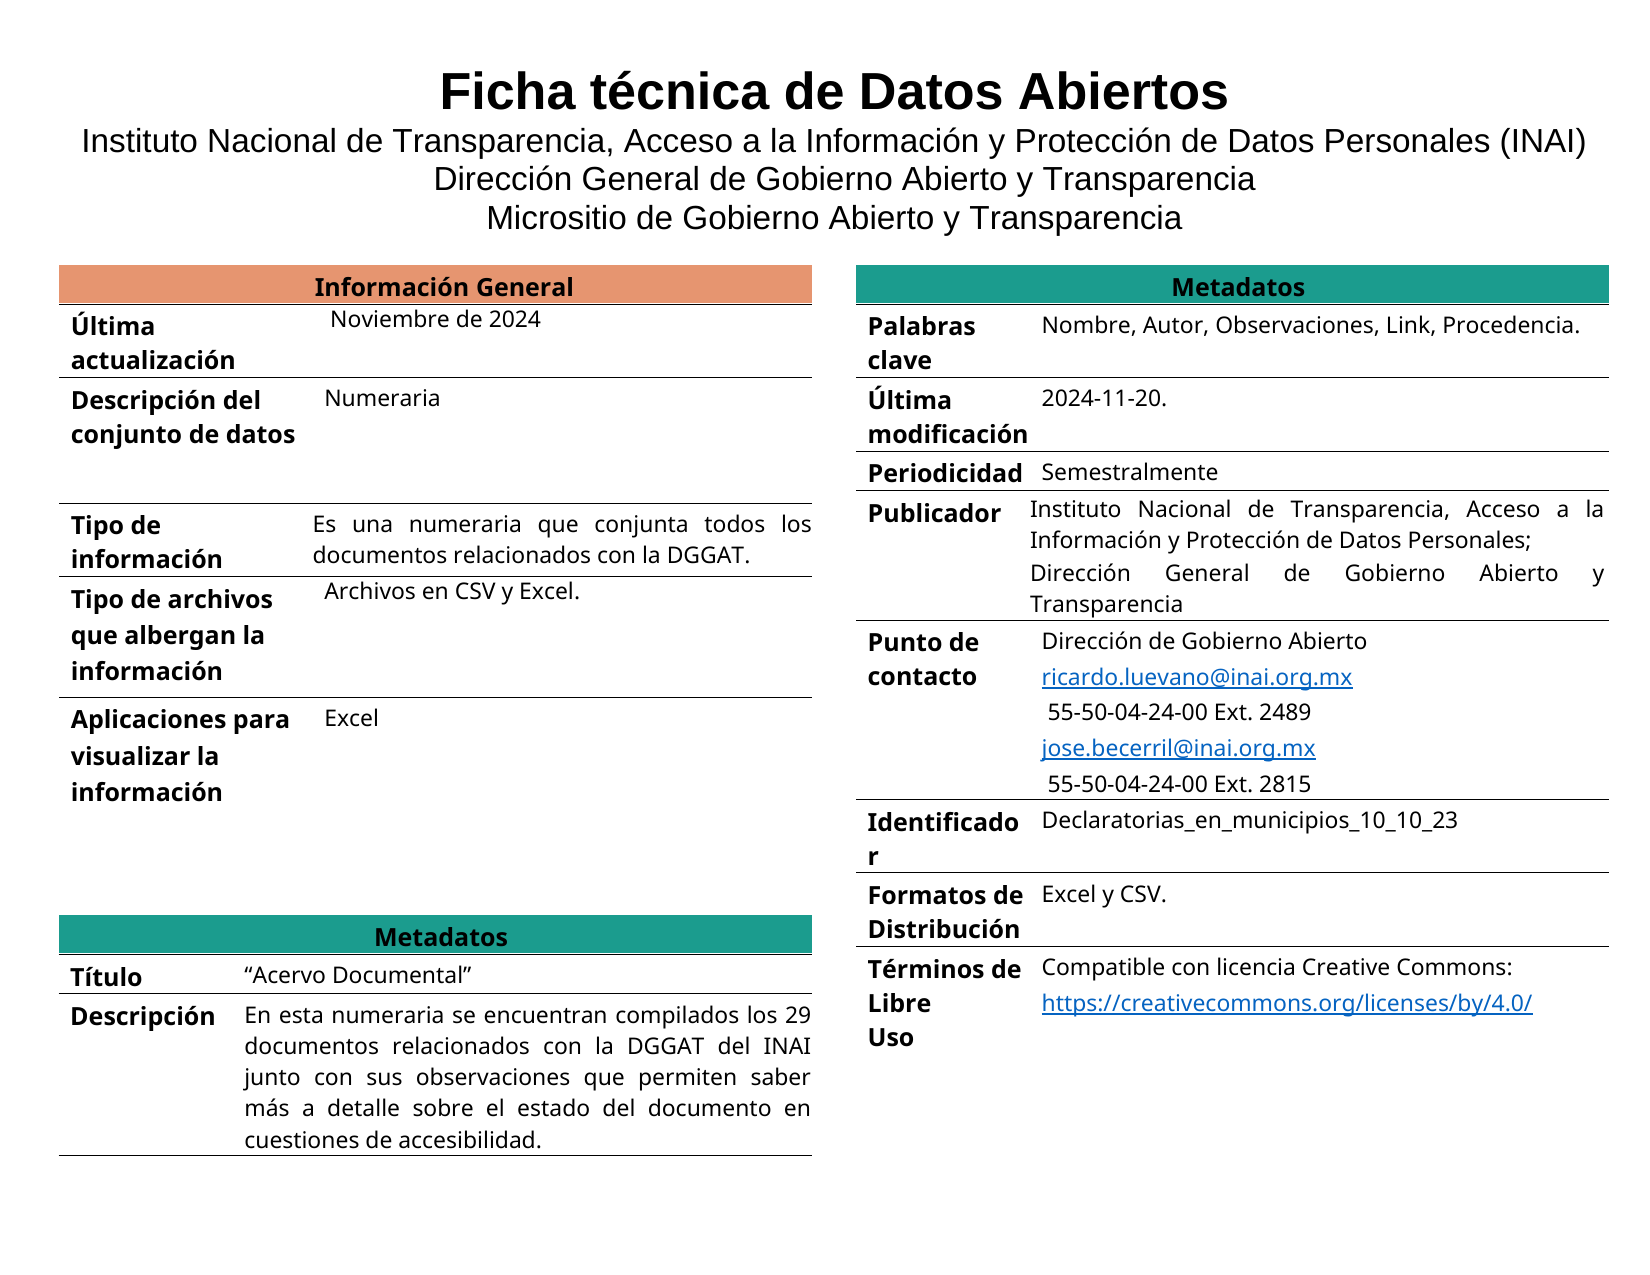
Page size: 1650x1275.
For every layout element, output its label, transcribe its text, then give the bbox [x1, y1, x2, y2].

table_cell Es una numeraria que conjunta todos los documentos relacionados con la DGGAT. [313, 504, 812, 576]
table_cell Tipo de archivos que albergan la información [59, 577, 312, 697]
table_cell Descripción del conjunto de datos [59, 378, 312, 503]
table_cell Formatos de Distribución [856, 873, 1030, 946]
table_cell Archivos en CSV y Excel. [313, 577, 812, 697]
table_cell Punto de contacto [856, 621, 1030, 799]
table_cell Compatible con licencia Creative Commons: https://creativecommons.org/licenses/by/4.0/ [1030, 947, 1609, 1053]
table_cell Declaratorias_en_municipios_10_10_23 [1030, 800, 1609, 872]
table_header Metadatos [856, 265, 1609, 303]
table_cell 2024-11-20. [1030, 378, 1609, 451]
table_cell Numeraria [313, 378, 812, 503]
table_cell Título [59, 955, 232, 993]
table_header Metadatos [59, 915, 812, 953]
table_cell Palabras clave [856, 305, 1030, 377]
table_cell Excel [313, 698, 812, 810]
table_cell Última modificación [856, 378, 1030, 451]
table_cell Periodicidad [856, 452, 1030, 490]
table_cell Última actualización [59, 305, 312, 377]
table_header Información General [59, 265, 812, 303]
table_cell Aplicaciones para visualizar la información [59, 698, 312, 810]
table_cell Tipo de información [59, 504, 312, 576]
table_cell En esta numeraria se encuentran compilados los 29 documentos relacionados con la DGGAT del INAI junto con sus observaciones que permiten saber más a detalle sobre el estado del documento en cuestiones de accesibilidad. [233, 994, 812, 1155]
table_cell Identificador [856, 800, 1030, 872]
table_cell “Acervo Documental” [233, 955, 812, 993]
table_cell Noviembre de 2024 [313, 305, 812, 377]
table_cell Instituto Nacional de Transparencia, Acceso a la Información y Protección de Datos Personales; Dirección General de Gobierno Abierto y Transparencia [1030, 491, 1609, 619]
table_cell Descripción [59, 994, 232, 1155]
table_cell Semestralmente [1030, 452, 1609, 490]
table_cell Términos de Libre Uso [856, 947, 1030, 1053]
table_cell Publicador [856, 491, 1030, 619]
table_cell Nombre, Autor, Observaciones, Link, Procedencia. [1030, 305, 1609, 377]
table_cell Excel y CSV. [1030, 873, 1609, 946]
table_cell Dirección de Gobierno Abierto ricardo.luevano@inai.org.mx 55-50-04-24-00 Ext. 2489 jose.becerril@inai.org.mx 55-50-04-24-00 Ext. 2815 [1030, 621, 1609, 799]
